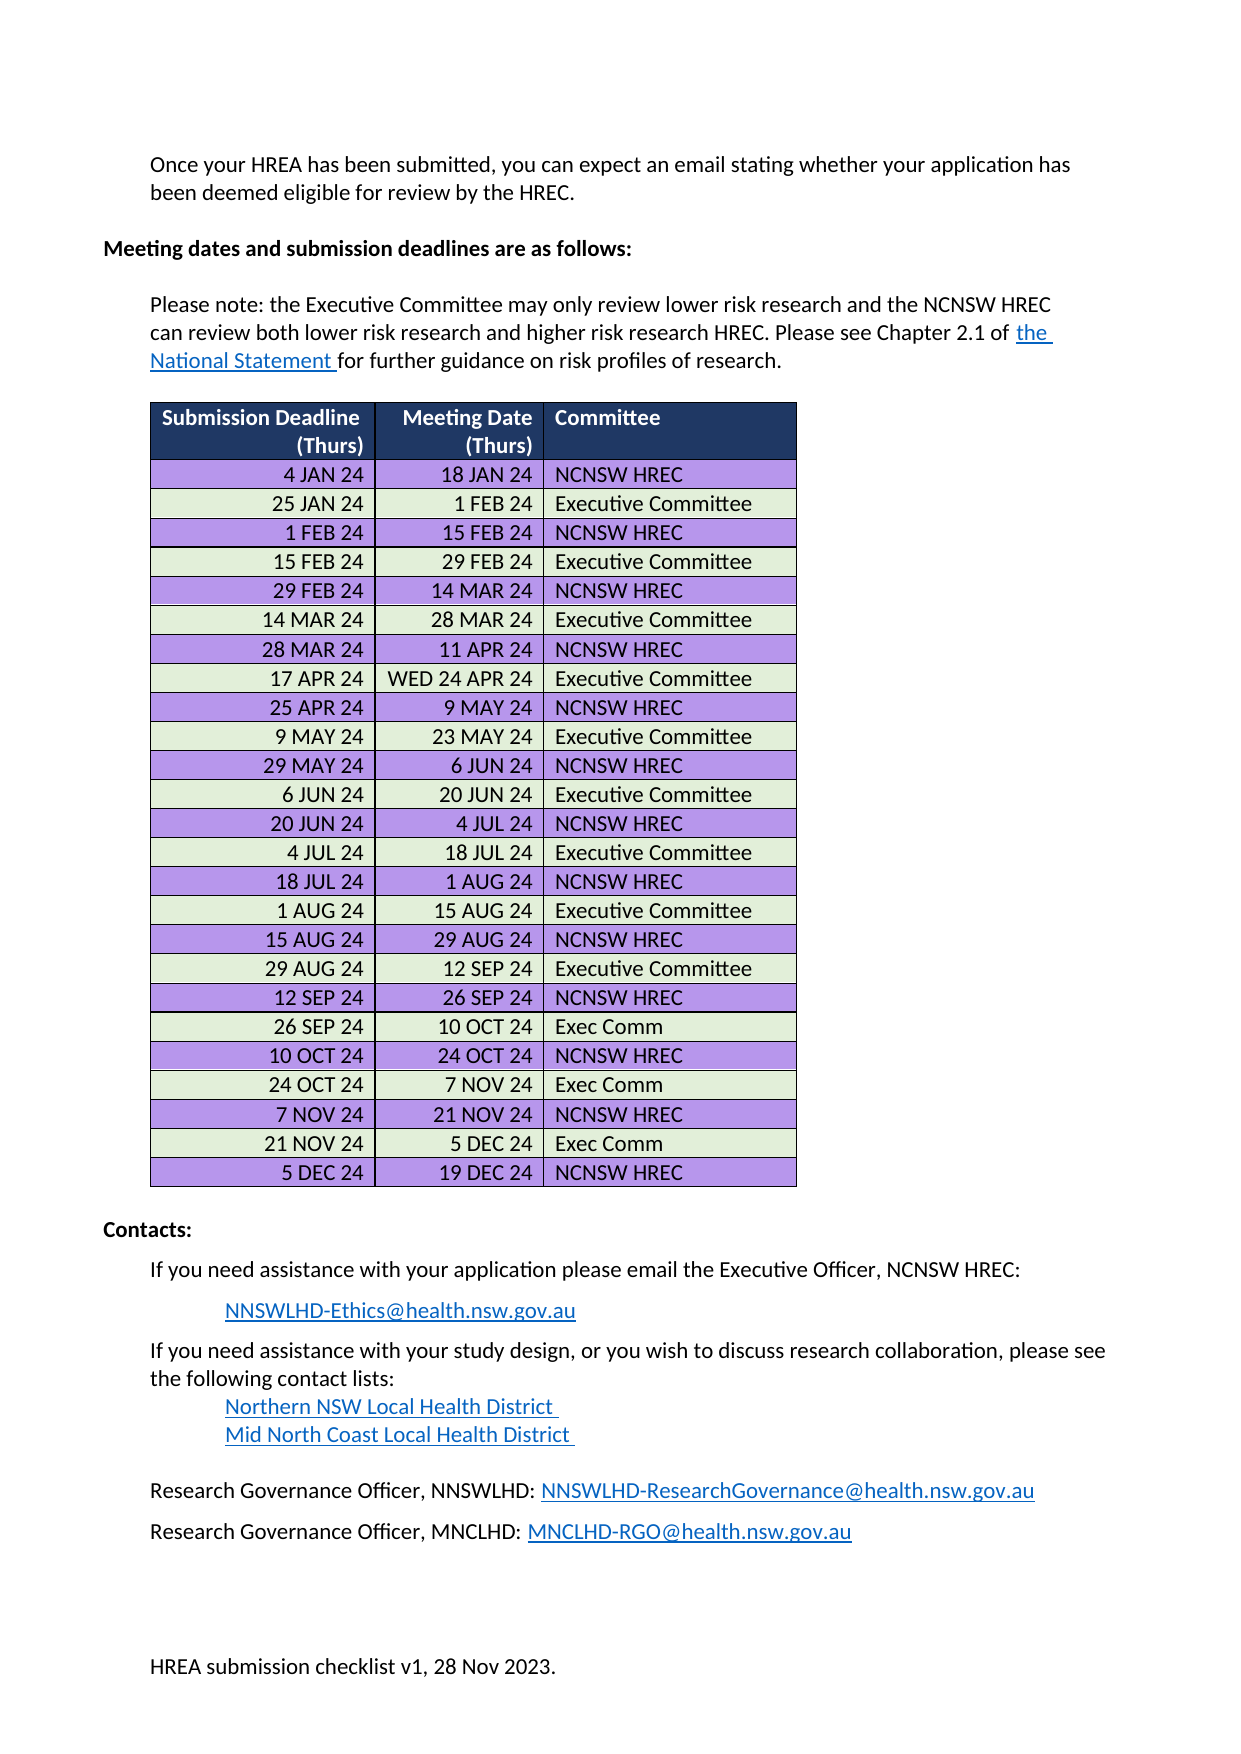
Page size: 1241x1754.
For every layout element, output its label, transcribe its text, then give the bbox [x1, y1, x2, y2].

table_cell 6 JUN 24 [376, 751, 543, 779]
text If you need assistance with your study design, or you wish to discuss research collaboration, please see the following contact lists: [150, 1336, 1134, 1392]
table_cell 10 OCT 24 [151, 1042, 374, 1069]
table_cell 17 APR 24 [151, 664, 374, 692]
table_cell 15 AUG 24 [151, 925, 374, 953]
table_cell NCNSW HREC [544, 1100, 796, 1128]
table_header Submission Deadline (Thurs) [151, 403, 374, 459]
table_cell 29 AUG 24 [151, 954, 374, 982]
table_cell 7 NOV 24 [151, 1100, 374, 1128]
table_cell 4 JAN 24 [151, 460, 374, 488]
table_cell NCNSW HREC [544, 577, 796, 604]
table_cell Executive Committee [544, 954, 796, 982]
table_cell 18 JUL 24 [151, 867, 374, 895]
table_cell 12 SEP 24 [151, 984, 374, 1011]
table_cell 29 FEB 24 [151, 577, 374, 604]
table_cell 15 FEB 24 [376, 519, 543, 546]
table_cell NCNSW HREC [544, 1042, 796, 1069]
table_cell 21 NOV 24 [151, 1129, 374, 1157]
table_cell Exec Comm [544, 1071, 796, 1099]
table_cell 26 SEP 24 [151, 1013, 374, 1041]
table_cell 10 OCT 24 [376, 1013, 543, 1041]
table_cell NCNSW HREC [544, 460, 796, 488]
table_cell NCNSW HREC [544, 751, 796, 779]
text If you need assistance with your application please email the Executive Officer, NCNSW HREC: [150, 1255, 1134, 1283]
text Meeting dates and submission deadlines are as follows: [103, 234, 1090, 262]
table_cell 4 JUL 24 [151, 838, 374, 866]
table_cell Exec Comm [544, 1013, 796, 1041]
table_header Committee [544, 403, 796, 459]
table_cell NCNSW HREC [544, 984, 796, 1011]
table_cell NCNSW HREC [544, 519, 796, 546]
table_cell 20 JUN 24 [376, 780, 543, 808]
table_cell 21 NOV 24 [376, 1100, 543, 1128]
table_cell 15 FEB 24 [151, 548, 374, 576]
table_cell 5 DEC 24 [376, 1129, 543, 1157]
table_cell 9 MAY 24 [151, 722, 374, 750]
table_cell Executive Committee [544, 896, 796, 924]
text Please note: the Executive Committee may only review lower risk research and the NCNSW HREC can review both lower risk research and higher risk research HREC. Please see Chapter 2.1 of the National Statement for further guidance on risk profiles of research. [150, 290, 1090, 374]
table_cell 1 FEB 24 [151, 519, 374, 546]
table_cell 18 JAN 24 [376, 460, 543, 488]
table_cell NCNSW HREC [544, 635, 796, 663]
table_cell 5 DEC 24 [151, 1158, 374, 1186]
table_cell NCNSW HREC [544, 925, 796, 953]
table_cell 29 AUG 24 [376, 925, 543, 953]
table_cell 26 SEP 24 [376, 984, 543, 1011]
table_cell Executive Committee [544, 722, 796, 750]
table_cell 14 MAR 24 [376, 577, 543, 604]
table_cell 24 OCT 24 [376, 1042, 543, 1069]
table_cell Executive Committee [544, 838, 796, 866]
table_cell 25 JAN 24 [151, 489, 374, 517]
table_cell 29 MAY 24 [151, 751, 374, 779]
table_cell 1 FEB 24 [376, 489, 543, 517]
table_cell 1 AUG 24 [151, 896, 374, 924]
text Research Governance Officer, NNSWLHD: NNSWLHD-ResearchGovernance@health.nsw.gov.au [150, 1477, 1090, 1504]
table_cell 29 FEB 24 [376, 548, 543, 576]
table_cell 1 AUG 24 [376, 867, 543, 895]
table_cell 20 JUN 24 [151, 809, 374, 837]
table_cell 15 AUG 24 [376, 896, 543, 924]
table_cell Exec Comm [544, 1129, 796, 1157]
table_cell Executive Committee [544, 606, 796, 634]
table_cell 18 JUL 24 [376, 838, 543, 866]
table_cell 28 MAR 24 [151, 635, 374, 663]
table_cell 4 JUL 24 [376, 809, 543, 837]
table_cell NCNSW HREC [544, 867, 796, 895]
table_header Meeting Date (Thurs) [376, 403, 543, 459]
table_cell 19 DEC 24 [376, 1158, 543, 1186]
table_cell 6 JUN 24 [151, 780, 374, 808]
table_cell NCNSW HREC [544, 809, 796, 837]
table_cell Executive Committee [544, 664, 796, 692]
table_cell NCNSW HREC [544, 693, 796, 721]
table_cell 9 MAY 24 [376, 693, 543, 721]
text Contacts: [103, 1215, 1090, 1243]
table_cell 12 SEP 24 [376, 954, 543, 982]
table_cell Executive Committee [544, 548, 796, 576]
table_cell 24 OCT 24 [151, 1071, 374, 1099]
text Northern NSW Local Health District [225, 1392, 1090, 1421]
table_cell 28 MAR 24 [376, 606, 543, 634]
table_cell Executive Committee [544, 780, 796, 808]
text NNSWLHD-Ethics@health.nsw.gov.au [225, 1296, 1134, 1324]
text Research Governance Officer, MNCLHD: MNCLHD-RGO@health.nsw.gov.au [150, 1517, 1090, 1545]
table_cell 25 APR 24 [151, 693, 374, 721]
table_cell Executive Committee [544, 489, 796, 517]
table_cell WED 24 APR 24 [376, 664, 543, 692]
text Once your HREA has been submitted, you can expect an email stating whether your application has been deemed eligible for review by the HREC. [150, 150, 1090, 206]
table_cell 14 MAR 24 [151, 606, 374, 634]
table_cell 23 MAY 24 [376, 722, 543, 750]
text Mid North Coast Local Health District [225, 1421, 1090, 1448]
table_cell NCNSW HREC [544, 1158, 796, 1186]
table_cell 7 NOV 24 [376, 1071, 543, 1099]
table_cell 11 APR 24 [376, 635, 543, 663]
